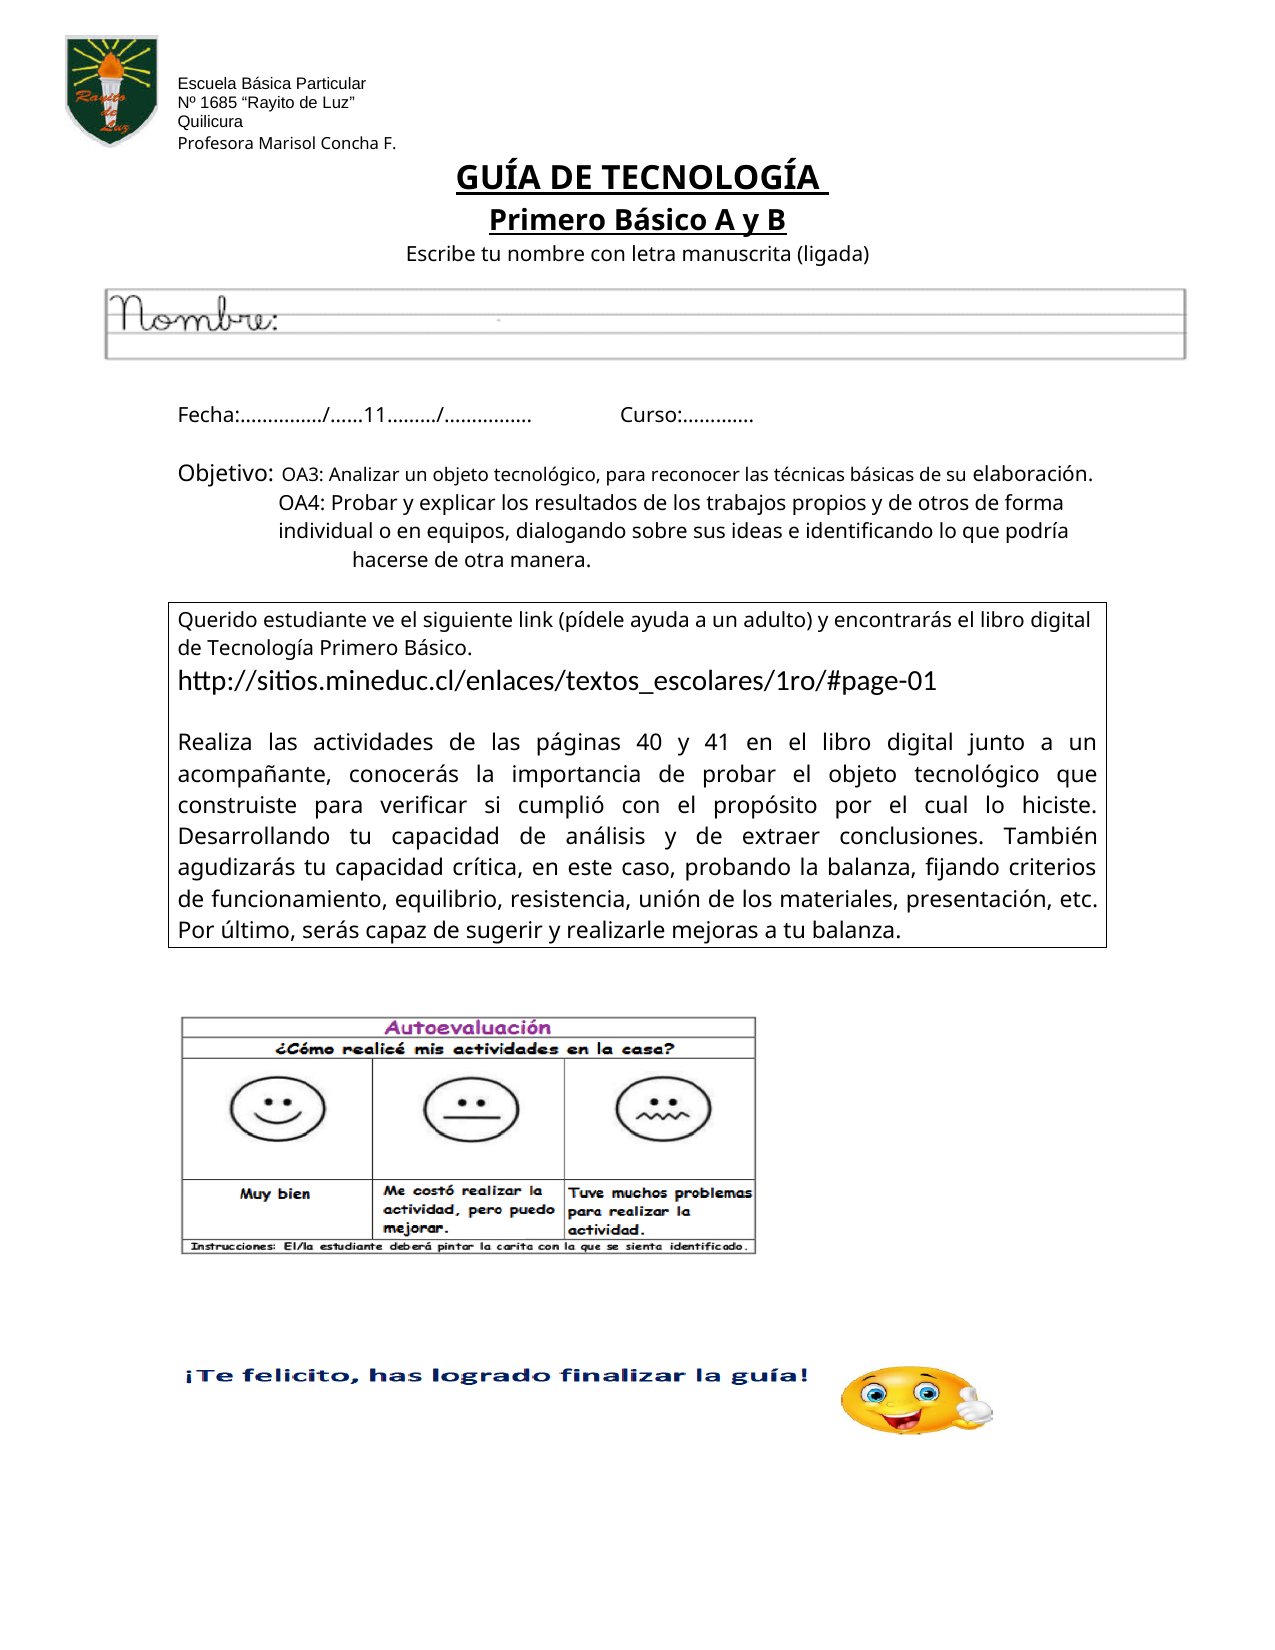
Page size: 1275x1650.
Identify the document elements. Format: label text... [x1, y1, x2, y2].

text Fecha:……………/……11………/……………. Curso:…………. [177, 400, 1098, 428]
text Primero Básico A y B [177, 199, 1098, 239]
text Realiza las actividades de las páginas 40 y 41 en el libro digital junto a un acompañante, conocerás la importancia de probar el objeto tecnológico que construiste para verificar si cumplió con el propósito por el cual lo hiciste. Desarrollando tu capacidad de análisis y de extraer conclusiones. También agudizarás tu capacidad crítica, en este caso, probando la balanza, fijando criterios de funcionamiento, equilibrio, resistencia, unión de los materiales, presentación, etc. Por último, serás capaz de sugerir y realizarle mejoras a tu balanza. [169, 723, 1106, 947]
text http://sitios.mineduc.cl/enlaces/textos_escolares/1ro/#page-01 [177, 662, 1098, 697]
text Escribe tu nombre con letra manuscrita (ligada) [177, 239, 1098, 267]
text Querido estudiante ve el siguiente link (pídele ayuda a un adulto) y encontrarás el libro digital de Tecnología Primero Básico. [169, 603, 1106, 662]
text GUÍA DE TECNOLOGÍA [177, 154, 1098, 199]
picture [177, 1011, 759, 1259]
text Objetivo: OA3: Analizar un objeto tecnológico, para reconocer las técnicas básicas de su elaboración. OA4: Probar y explicar los resultados de los trabajos propios y de otros de forma individual o en equipos, dialogando sobre sus ideas e identificando lo que podría hacerse de otra manera. [177, 457, 1098, 573]
picture [102, 283, 1190, 366]
picture [64, 35, 159, 148]
picture [177, 1360, 998, 1438]
